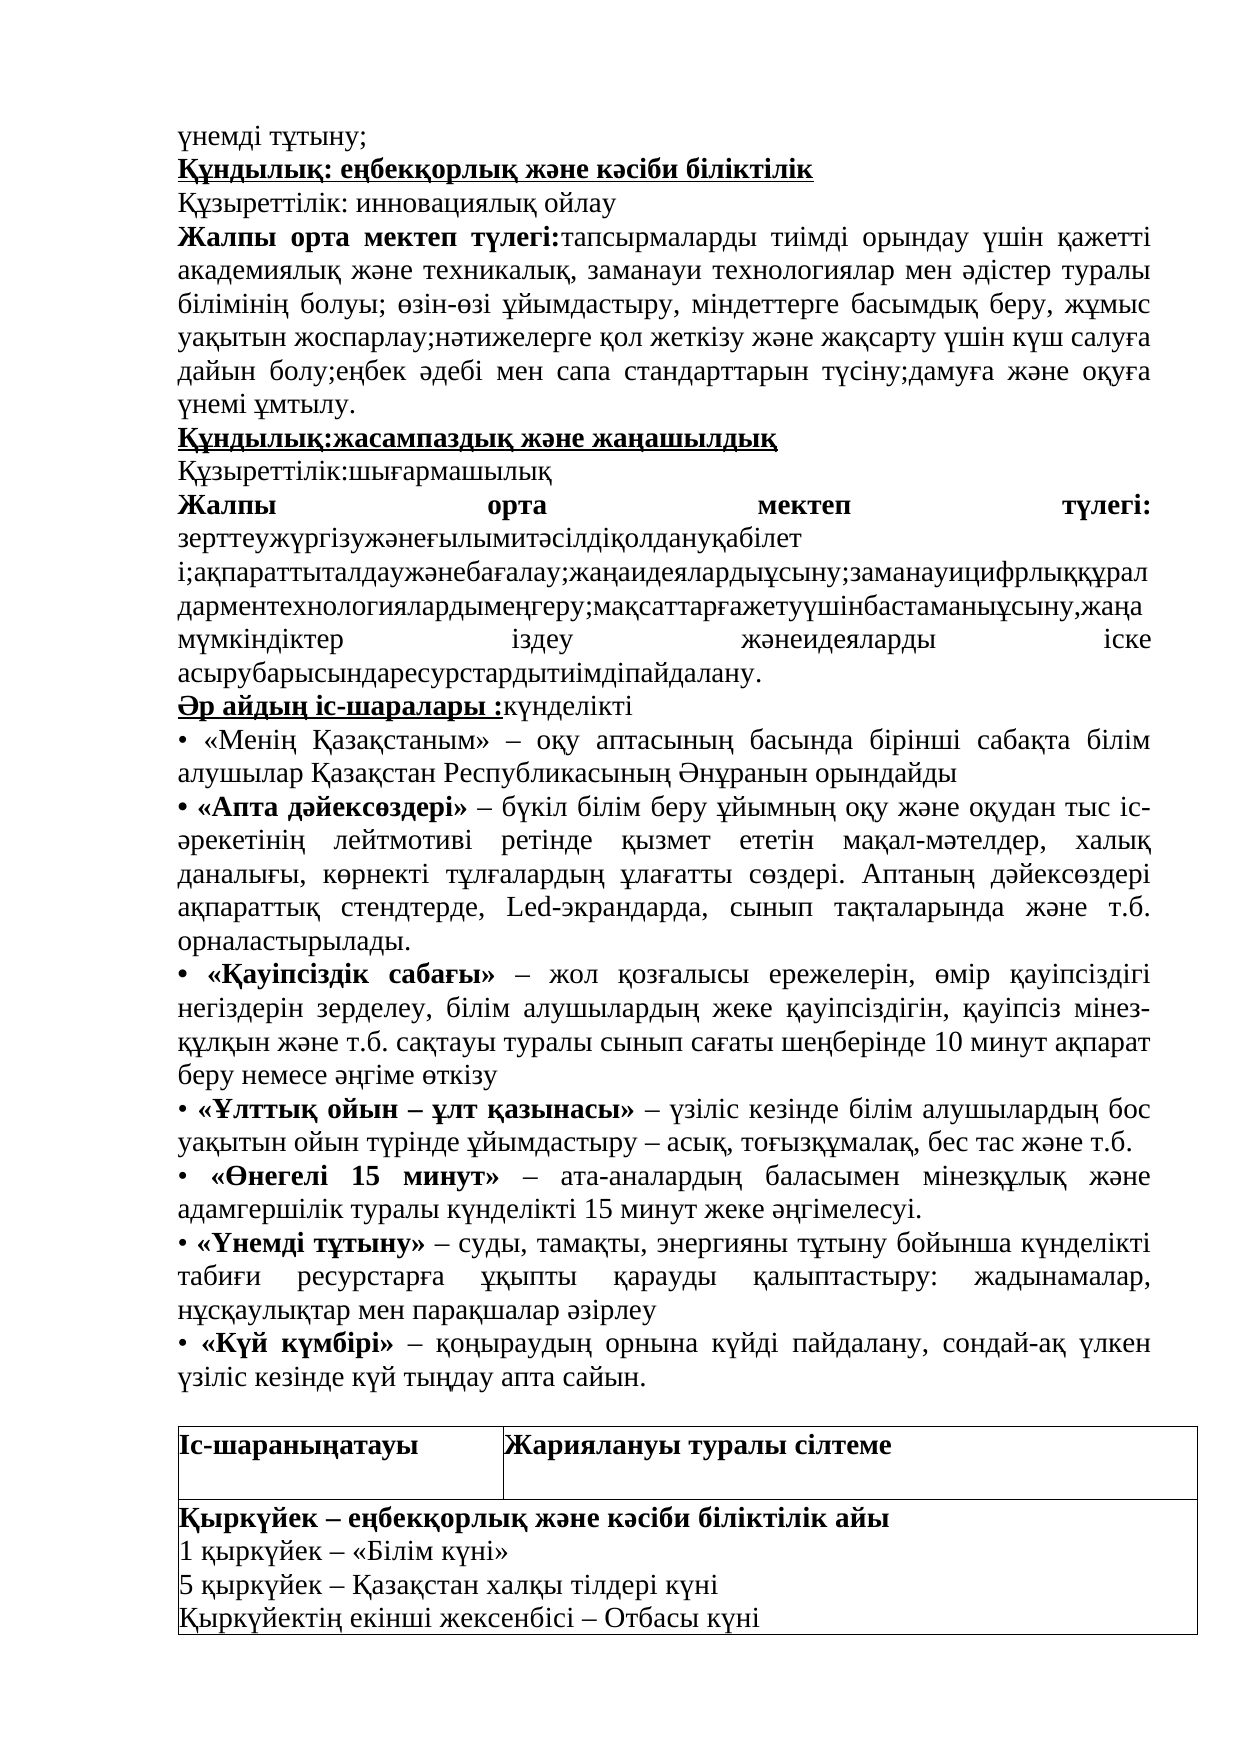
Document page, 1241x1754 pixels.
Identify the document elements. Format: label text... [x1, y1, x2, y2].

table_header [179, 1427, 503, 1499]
text Жалпы орта мектеп түлегі:тапсырмаларды тиімді орындау үшін қажетті академиялық және техникалық, заманауи технологиялар мен әдістер туралы білімінің болуы; өзін-өзі ұйымдастыру, міндеттерге басымдық беру, жұмыс уақытын жоспарлау;нәтижелерге қол жеткізу және жақсарту үшін күш салуға дайын болу;еңбек әдебі мен сапа стандарттарын түсіну;дамуға және оқуға үнемі ұмтылу. [177, 219, 1152, 420]
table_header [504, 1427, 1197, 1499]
text • «Апта дәйексөздері» – бүкіл білім беру ұйымның оқу және оқудан тыс іс-әрекетінің лейтмотиві ретінде қызмет ететін мақал-мәтелдер, халық даналығы, көрнекті тұлғалардың ұлағатты сөздері. Аптаның дәйексөздері ақпараттық стендтерде, Led-экрандарда, сынып тақталарында және т.б. орналастырылады. [177, 789, 1152, 957]
text Жалпы орта мектеп түлегі: зерттеужүргізужәнеғылымитәсілдіқолдануқабілеті;ақпараттыталдаужәнебағалау;жаңаидеялардыұсыну;заманауицифрлыққұралдарментехнологиялардымеңгеру;мақсаттарғажетуүшінбастаманыұсыну,жаңамүмкіндіктер іздеу жәнеидеяларды іске асырубарысындаресурстардытиімдіпайдалану. [177, 487, 1152, 688]
text • «Ұлттық ойын – ұлт қазынасы» – үзіліс кезінде білім алушылардың бос уақытын ойын түрінде ұйымдастыру – асық, тоғызқұмалақ, бес тас және т.б. [177, 1091, 1152, 1158]
text • «Менің Қазақстаным» – оқу аптасының басында бірінші сабақта білім алушылар Қазақстан Республикасының Әнұранын орындайды [177, 722, 1152, 789]
text Құндылық:жасампаздық және жаңашылдық [177, 420, 1152, 453]
text • «Қауіпсіздік сабағы» – жол қозғалысы ережелерін, өмір қауіпсіздігі негіздерін зерделеу, білім алушылардың жеке қауіпсіздігін, қауіпсіз мінез-құлқын және т.б. сақтауы туралы сынып сағаты шеңберінде 10 минут ақпарат беру немесе әңгіме өткізу [177, 957, 1152, 1091]
text Құзыреттілік:шығармашылық [177, 453, 1152, 487]
text • «Күй күмбірі» – қоңыраудың орнына күйді пайдалану, сондай-ақ үлкен үзіліс кезінде күй тыңдау апта сайын. [177, 1326, 1152, 1393]
text • «Өнегелі 15 минут» – ата-аналардың баласымен мінезқұлық және адамгершілік туралы күнделікті 15 минут жеке әңгімелесуі. [177, 1158, 1152, 1225]
text • «Үнемді тұтыну» – суды, тамақты, энергияны тұтыну бойынша күнделікті табиғи ресурстарға ұқыпты қарауды қалыптастыру: жадынамалар, нұсқаулықтар мен парақшалар әзірлеу [177, 1225, 1152, 1326]
text Құзыреттілік: инновациялық ойлау [177, 185, 1152, 219]
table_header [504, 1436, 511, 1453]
text Әр айдың іс-шаралары :күнделікті [177, 688, 1152, 722]
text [177, 118, 1152, 152]
text Құндылық: еңбекқорлық және кәсіби біліктілік [177, 152, 1152, 185]
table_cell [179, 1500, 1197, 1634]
